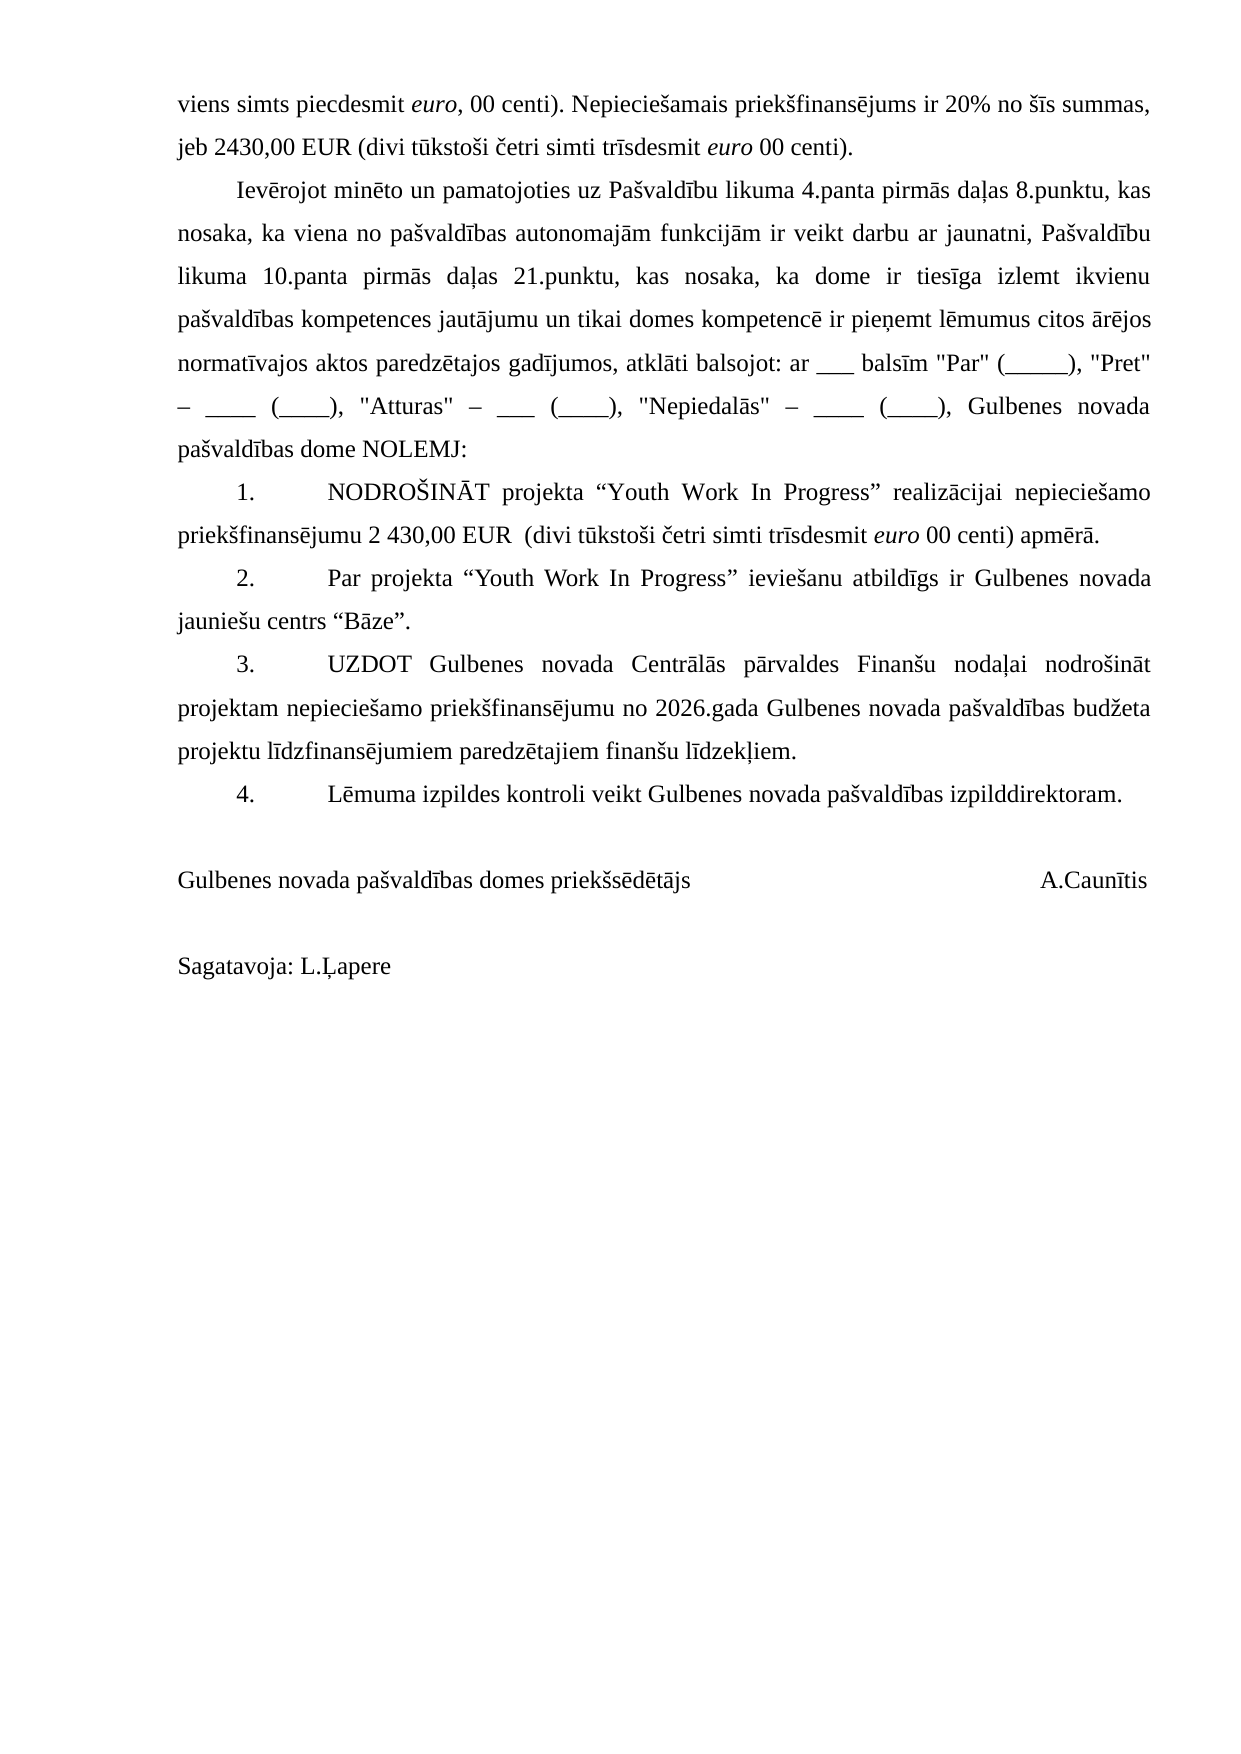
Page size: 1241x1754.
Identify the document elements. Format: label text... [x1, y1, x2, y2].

text Ievērojot minēto un pamatojoties uz Pašvaldību likuma 4.panta pirmās daļas 8.punktu, kas nosaka, ka viena no pašvaldības autonomajām funkcijām ir veikt darbu ar jaunatni, Pašvaldību likuma 10.panta pirmās daļas 21.punktu, kas nosaka, ka dome ir tiesīga izlemt ikvienu pašvaldības kompetences jautājumu un tikai domes kompetencē ir pieņemt lēmumus citos ārējos normatīvajos aktos paredzētajos gadījumos, atklāti balsojot: ar ___ balsīm "Par" (_____), "Pret" – ____ (____), "Atturas" – ___ (____), "Nepiedalās" – ____ (____), Gulbenes novada pašvaldības dome NOLEMJ: [177, 175, 1152, 463]
text Sagatavoja: L.Ļapere [177, 951, 1152, 980]
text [177, 89, 1152, 161]
text Gulbenes novada pašvaldības domes priekšsēdētājs A.Caunītis [177, 865, 1152, 894]
list NODROŠINĀT projekta “Youth Work In Progress” realizācijai nepieciešamo priekšfinansējumu 2 430,00 EUR (divi tūkstoši četri simti trīsdesmit euro 00 centi) apmērā. [177, 477, 1152, 549]
list UZDOT Gulbenes novada Centrālās pārvaldes Finanšu nodaļai nodrošināt projektam nepieciešamo priekšfinansējumu no 2026.gada Gulbenes novada pašvaldības budžeta projektu līdzfinansējumiem paredzētajiem finanšu līdzekļiem. [177, 649, 1152, 764]
list Par projekta “Youth Work In Progress” ieviešanu atbildīgs ir Gulbenes novada jauniešu centrs “Bāze”. [177, 563, 1152, 635]
list Lēmuma izpildes kontroli veikt Gulbenes novada pašvaldības izpilddirektoram. [177, 779, 1152, 808]
